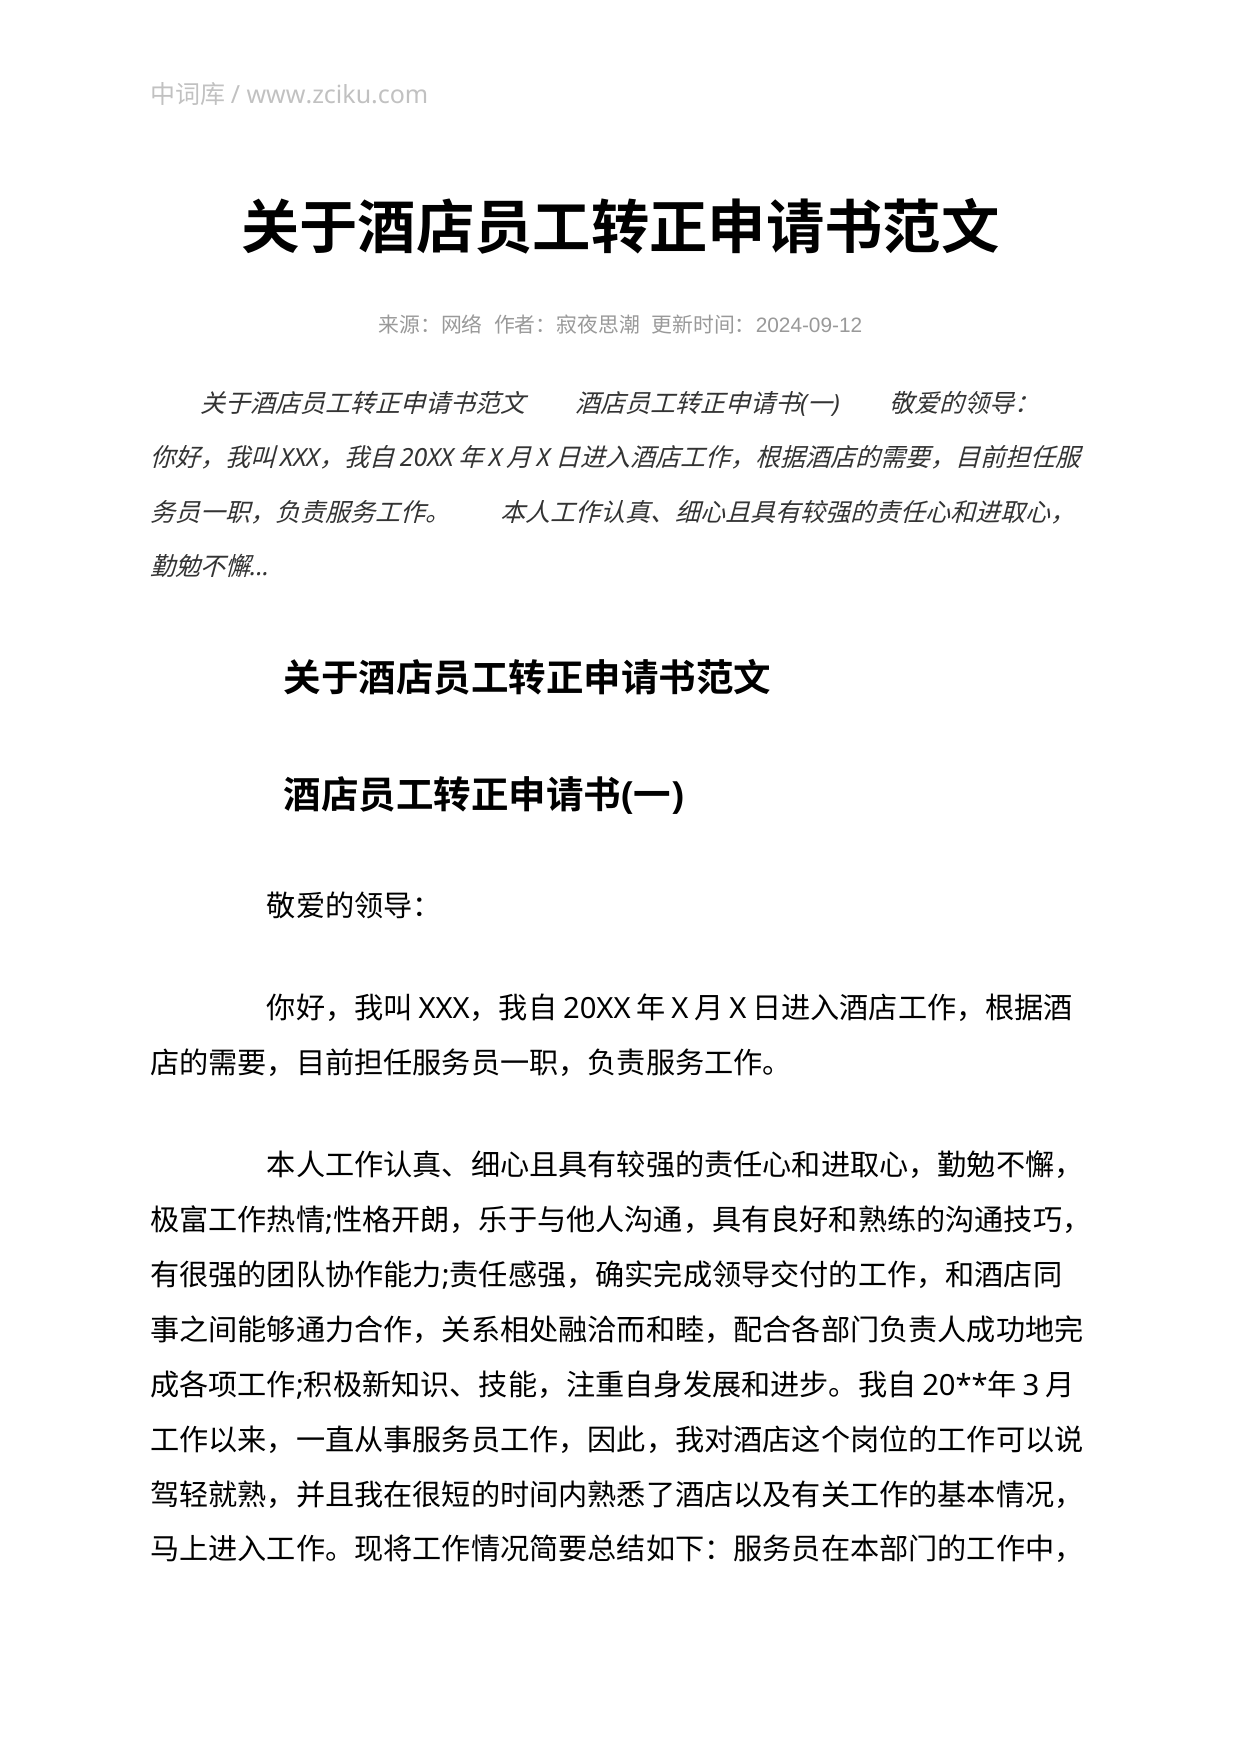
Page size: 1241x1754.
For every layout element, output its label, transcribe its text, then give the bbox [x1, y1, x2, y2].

text 酒店员工转正申请书(一) [150, 765, 1090, 820]
text 来源：网络 作者：寂夜思潮 更新时间：2024-09-12 [150, 313, 1090, 337]
text 敬爱的领导： [150, 883, 1090, 925]
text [150, 1141, 1090, 1568]
text 关于酒店员工转正申请书范文 酒店员工转正申请书(一) 敬爱的领导： 你好，我叫XXX，我自20XX年X月X日进入酒店工作，根据酒店的需要，目前担任服务员一职，负责服务工作。 本人工作认真、细心且具有较强的责任心和进取心，勤勉不懈... [150, 383, 1090, 583]
subtitle 关于酒店员工转正申请书范文 [150, 181, 1090, 266]
text 你好，我叫XXX，我自20XX年X月X日进入酒店工作，根据酒店的需要，目前担任服务员一职，负责服务工作。 [150, 984, 1090, 1082]
text 关于酒店员工转正申请书范文 [150, 648, 1090, 702]
